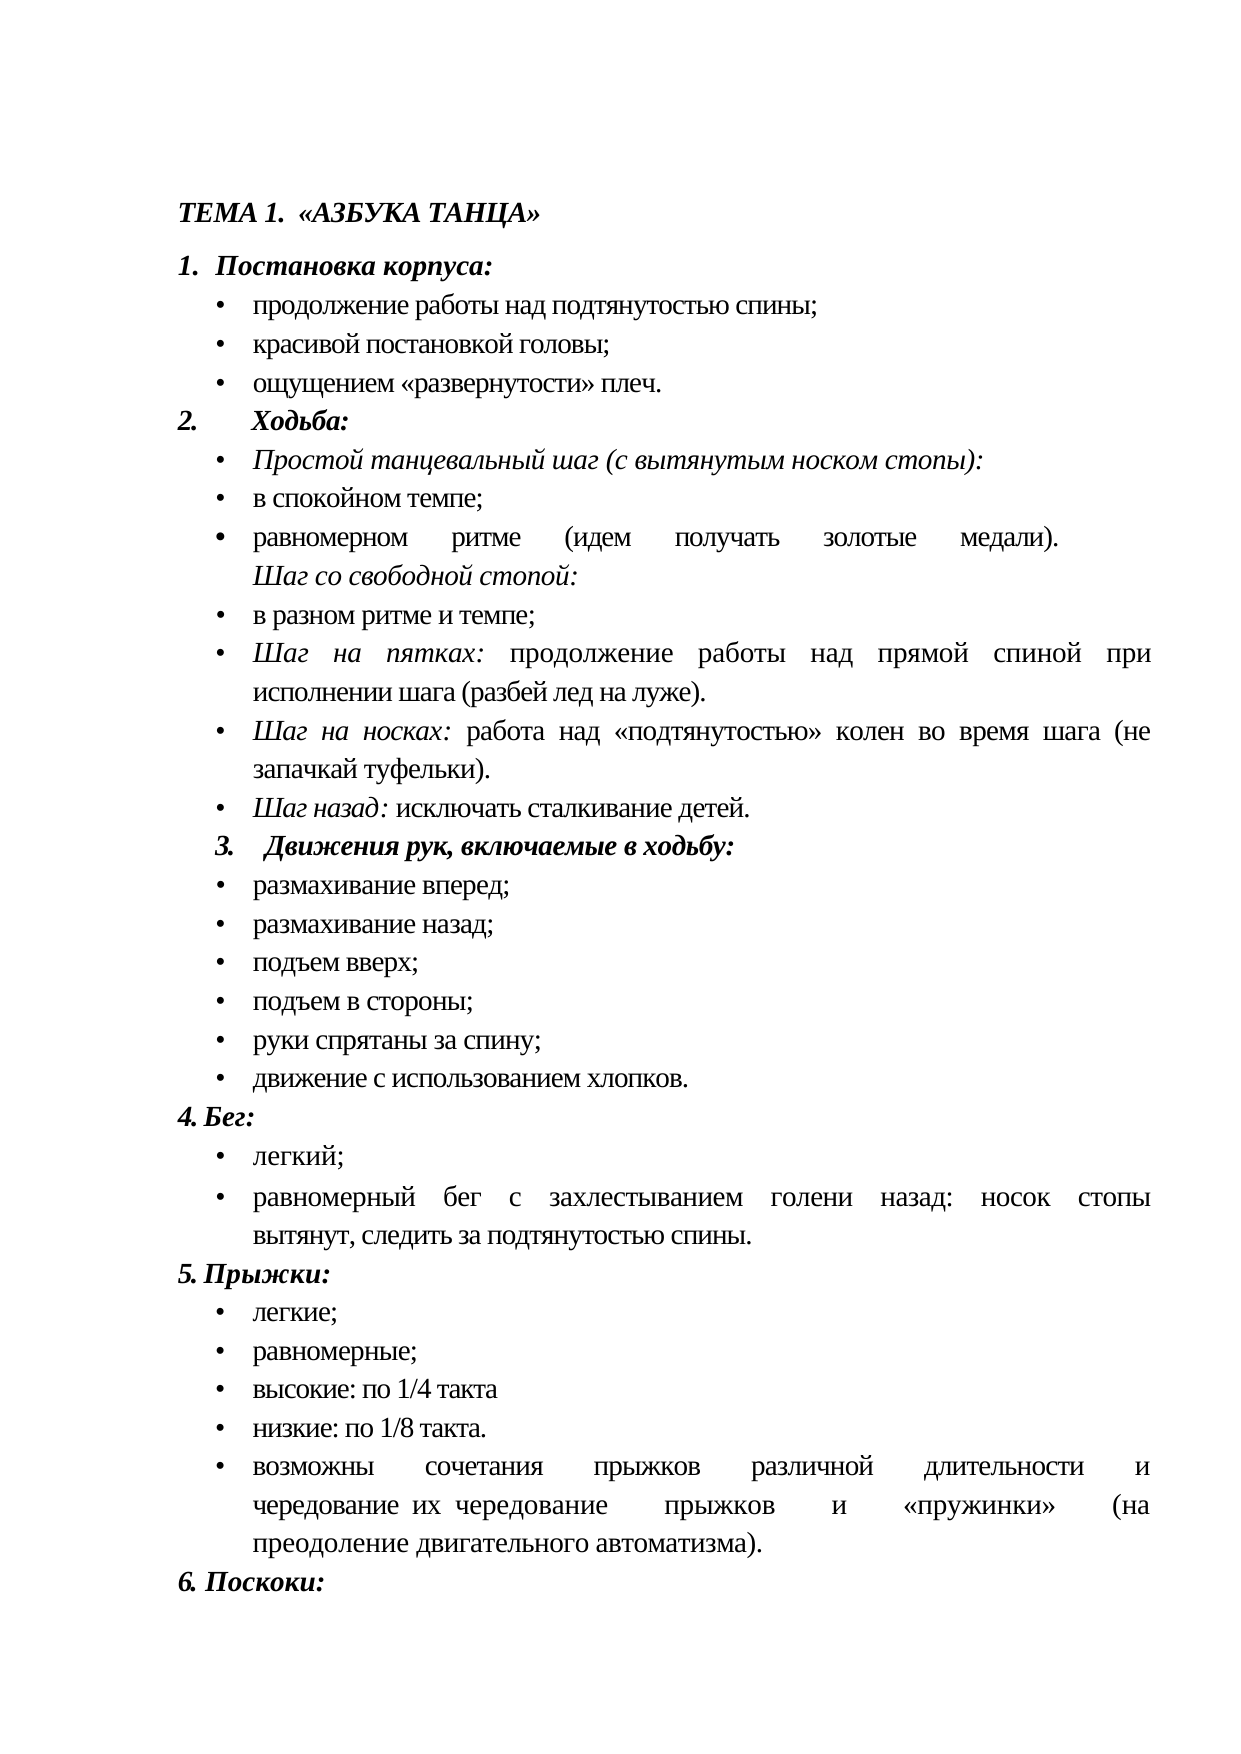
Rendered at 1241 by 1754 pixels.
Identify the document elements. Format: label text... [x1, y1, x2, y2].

list размахивание вперед; [215, 867, 1152, 900]
list Постановка корпуса: [178, 248, 1152, 282]
list равномерный бег с захлестыванием голени назад: носок стопы вытянут, следить за подтянутостью спины. [215, 1179, 1152, 1251]
list Шаг на носках: работа над «подтянутостью» колен во время шага (не запачкай туфельки). [215, 713, 1152, 785]
list легкие; [215, 1294, 1152, 1328]
list легкий; [215, 1138, 1152, 1172]
list равномерном ритме (идем получать золотые медали). Шаг со свободной стопой: [215, 519, 1060, 591]
list красивой постановкой головы; [215, 326, 1152, 360]
list возможны сочетания прыжков различной длительности и чередование их чередование прыжков и «пружинки» (на преодоление двигательного автоматизма). [215, 1448, 1152, 1559]
list высокие: по 1/4 такта [215, 1371, 1152, 1405]
text 5. Прыжки: [178, 1256, 1152, 1289]
list Движения рук, включаемые в ходьбу: [215, 828, 1152, 862]
list руки спрятаны за спину; [215, 1022, 1152, 1056]
list Шаг назад: исключать сталкивание детей. [215, 790, 1152, 823]
list Простой танцевальный шаг (с вытянутым носком стопы): [215, 442, 1152, 475]
list движение с использованием хлопков. [215, 1061, 1152, 1094]
list подъем в стороны; [215, 983, 1152, 1017]
text 2. Ходьба: [178, 403, 1152, 437]
list размахивание назад; [215, 906, 1152, 939]
list в разном ритме и темпе; [215, 597, 1152, 631]
list низкие: по 1/8 такта. [215, 1410, 1152, 1443]
list ощущением «развернутости» плеч. [215, 365, 1152, 398]
text ТЕМА 1. «АЗБУКА ТАНЦА» [177, 195, 1152, 228]
text 6. Поскоки: [178, 1564, 1152, 1598]
text 4. Бег: [178, 1099, 1152, 1133]
list подъем вверх; [215, 944, 1152, 978]
list в спокойном темпе; [215, 480, 1152, 514]
list продолжение работы над подтянутостью спины; [215, 287, 1152, 321]
list Шаг на пятках: продолжение работы над прямой спиной при исполнении шага (разбей лед на луже). [215, 636, 1152, 708]
list равномерные; [215, 1333, 1152, 1366]
